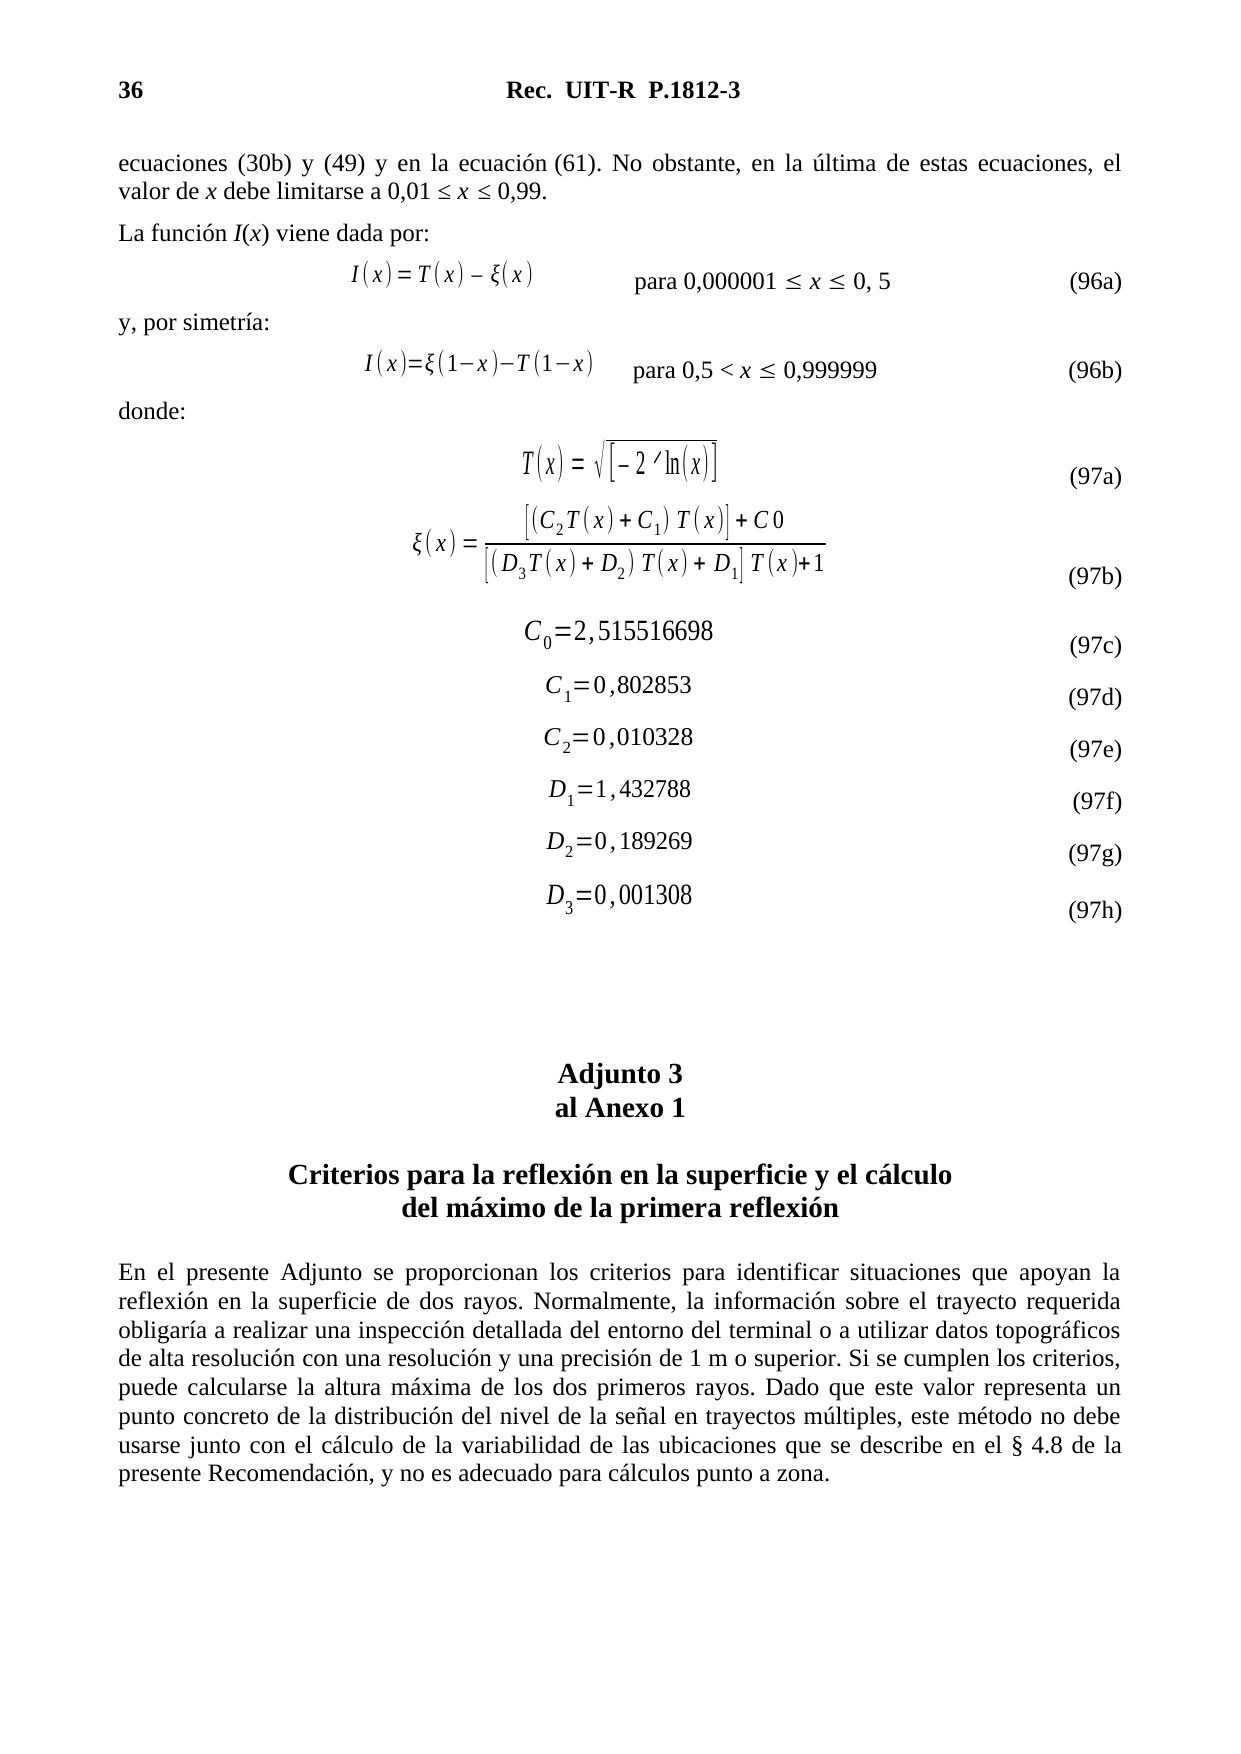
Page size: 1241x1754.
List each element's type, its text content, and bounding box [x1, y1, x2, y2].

text donde: [118, 396, 1122, 425]
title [118, 148, 1122, 205]
text (97e) [118, 723, 1122, 763]
text (97d) [118, 671, 1122, 711]
title En el presente Adjunto se proporcionan los criterios para identificar situaciones que apoyan la reflexión en la superficie de dos rayos. Normalmente, la información sobre el trayecto requerida obligaría a realizar una inspección detallada del entorno del terminal o a utilizar datos topográficos de alta resolución con una resolución y una precisión de 1 m o superior. Si se cumplen los criterios, puede calcularse la altura máxima de los dos primeros rayos. Dado que este valor representa un punto concreto de la distribución del nivel de la señal en trayectos múltiples, este método no debe usarse junto con el cálculo de la variabilidad de las ubicaciones que se describe en el § 4.8 de la presente Recomendación, y no es adecuado para cálculos punto a zona. [118, 1257, 1122, 1487]
title Adjunto 3 al Anexo 1 Criterios para la reflexión en la superficie y el cálculo del máximo de la primera reflexión [118, 1056, 1122, 1224]
text y, por simetría: [118, 307, 1122, 336]
text (97b) [118, 502, 1122, 589]
text (97f) [118, 775, 1122, 815]
text (97a) [118, 438, 1122, 490]
text (97g) [118, 827, 1122, 867]
text La función I(x) viene dada por: [118, 218, 1122, 246]
text (97h) [118, 879, 1122, 924]
text para 0,5 < x 0,999999 (96b) [118, 348, 1122, 384]
text (97c) [118, 614, 1122, 659]
text para 0,000001 x 0, 5 (96a) [118, 259, 1122, 294]
